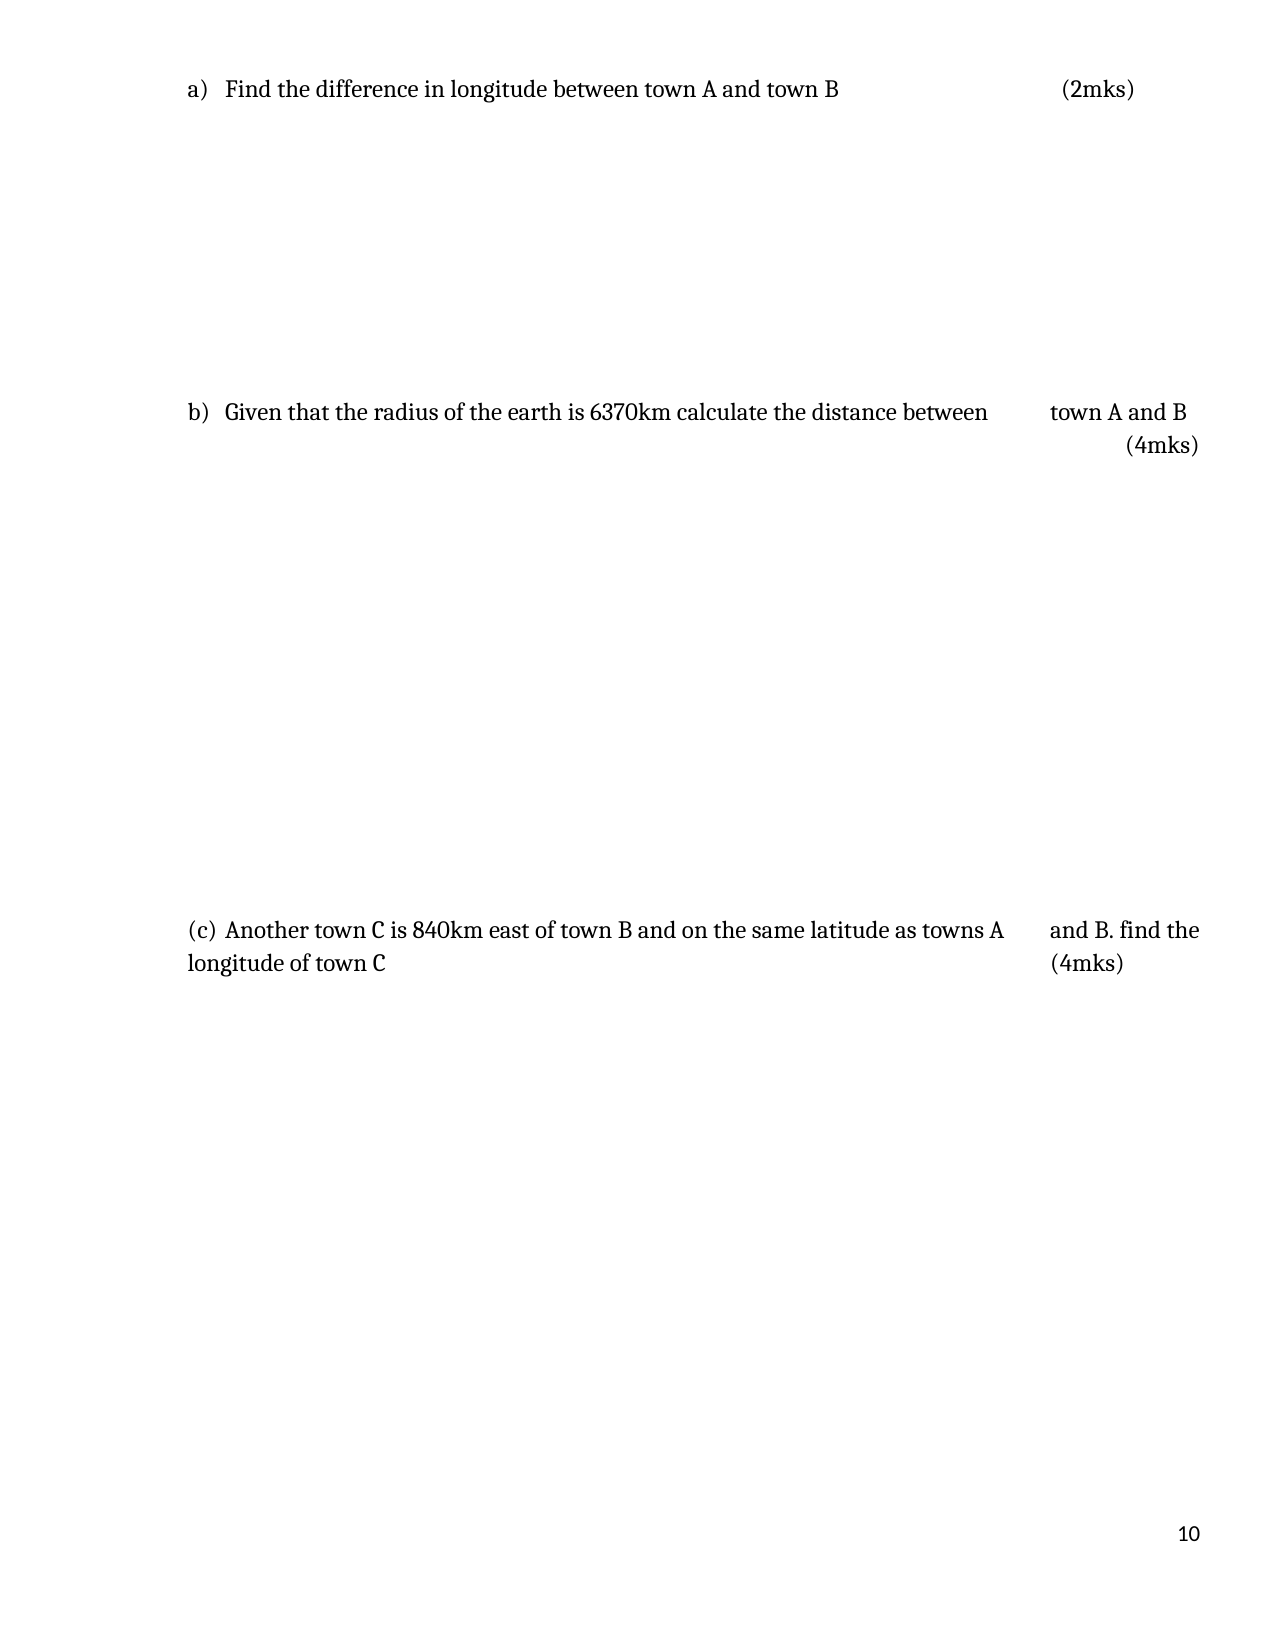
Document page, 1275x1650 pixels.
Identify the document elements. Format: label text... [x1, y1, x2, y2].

text (c) Another town C is 840km east of town B and on the same latitude as towns A and B. find the longitude of town C (4mks) [187, 916, 1200, 978]
text b) Given that the radius of the earth is 6370km calculate the distance between town A and B (4mks) [187, 398, 1200, 460]
text a) Find the difference in longitude between town A and town B (2mks) [187, 75, 1200, 104]
